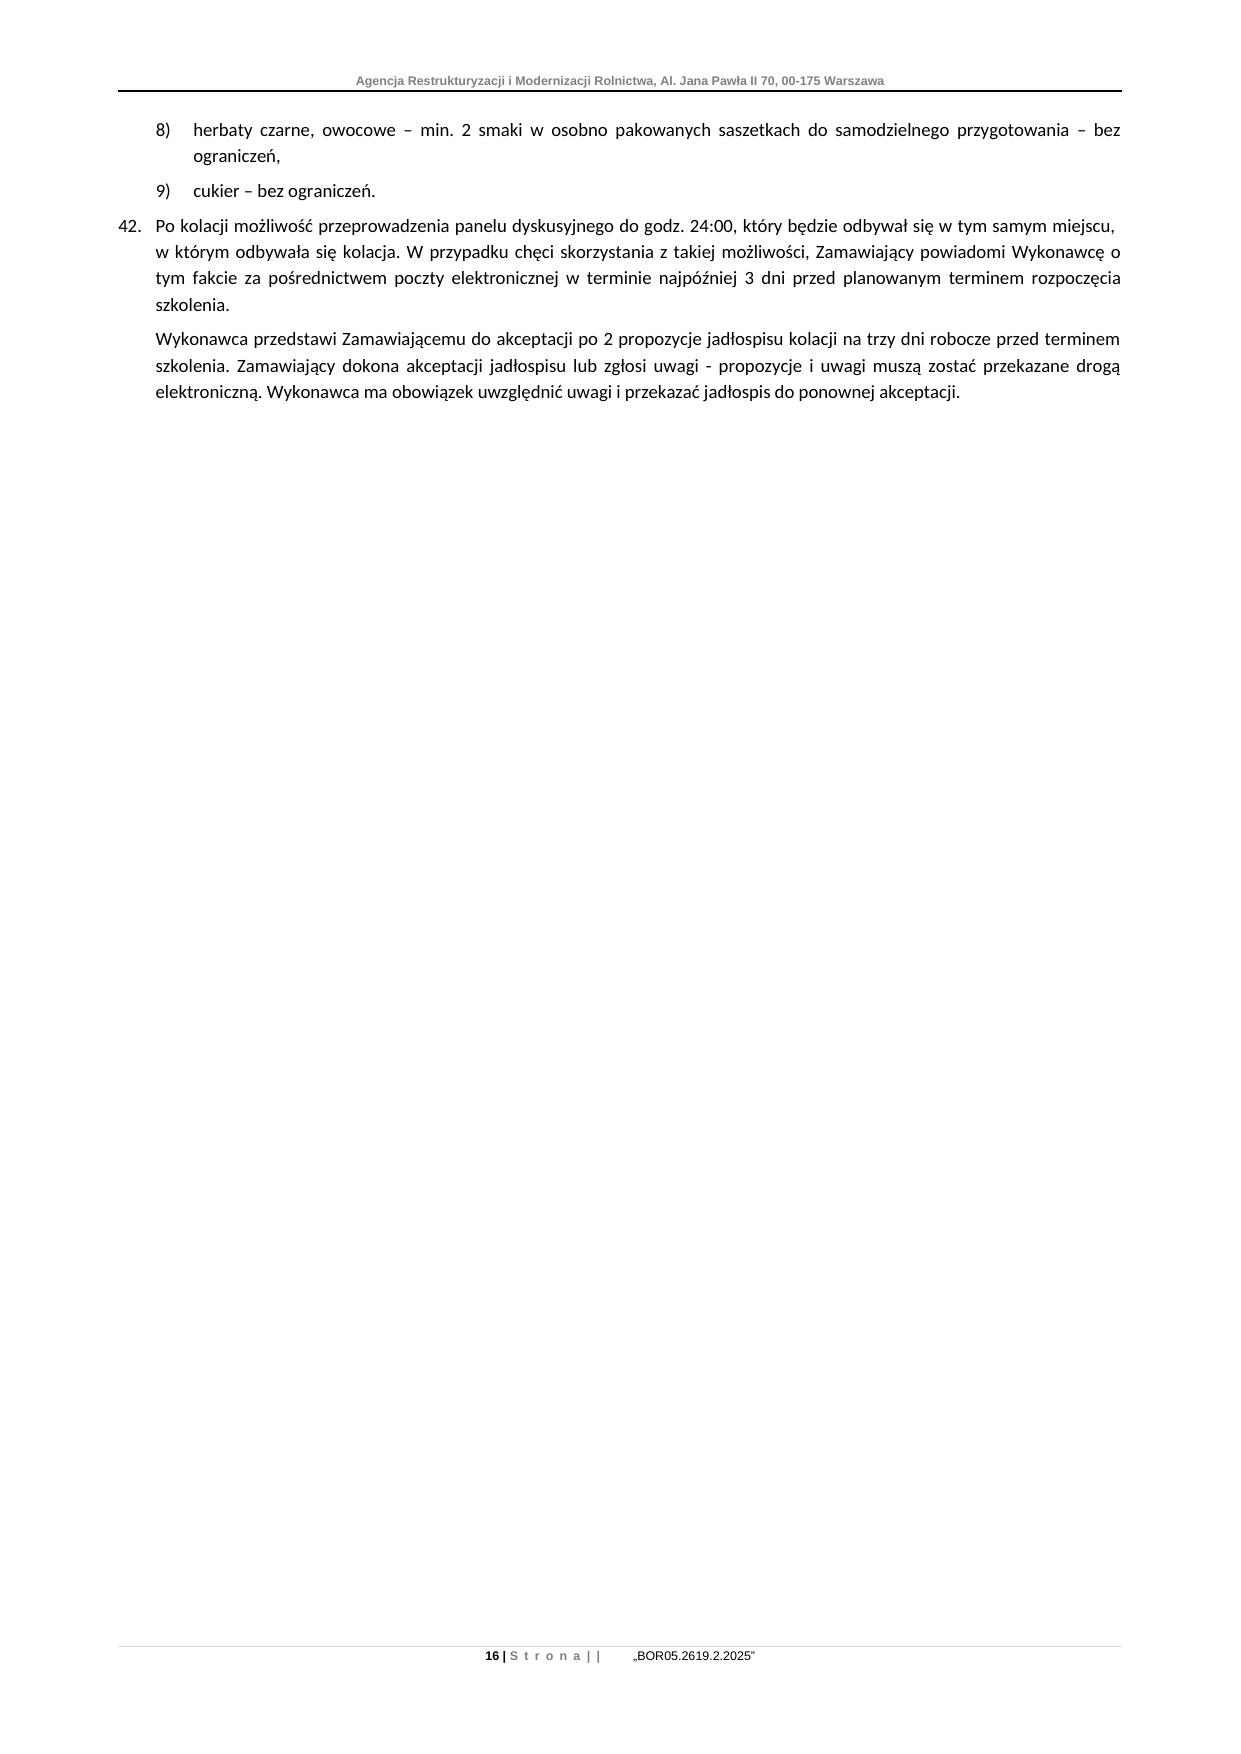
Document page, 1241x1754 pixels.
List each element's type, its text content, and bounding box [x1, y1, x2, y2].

list cukier – bez ograniczeń. [156, 179, 1122, 202]
text Wykonawca przedstawi Zamawiającemu do akceptacji po 2 propozycje jadłospisu kolacji na trzy dni robocze przed terminem szkolenia. Zamawiający dokona akceptacji jadłospisu lub zgłosi uwagi - propozycje i uwagi muszą zostać przekazane drogą elektroniczną. Wykonawca ma obowiązek uwzględnić uwagi i przekazać jadłospis do ponownej akceptacji. [155, 328, 1122, 403]
list herbaty czarne, owocowe – min. 2 smaki w osobno pakowanych saszetkach do samodzielnego przygotowania – bez ograniczeń, [156, 118, 1122, 167]
list Po kolacji możliwość przeprowadzenia panelu dyskusyjnego do godz. 24:00, który będzie odbywał się w tym samym miejscu, w którym odbywała się kolacja. W przypadku chęci skorzystania z takiej możliwości, Zamawiający powiadomi Wykonawcę o tym fakcie za pośrednictwem poczty elektronicznej w terminie najpóźniej 3 dni przed planowanym terminem rozpoczęcia szkolenia. [118, 214, 1122, 316]
